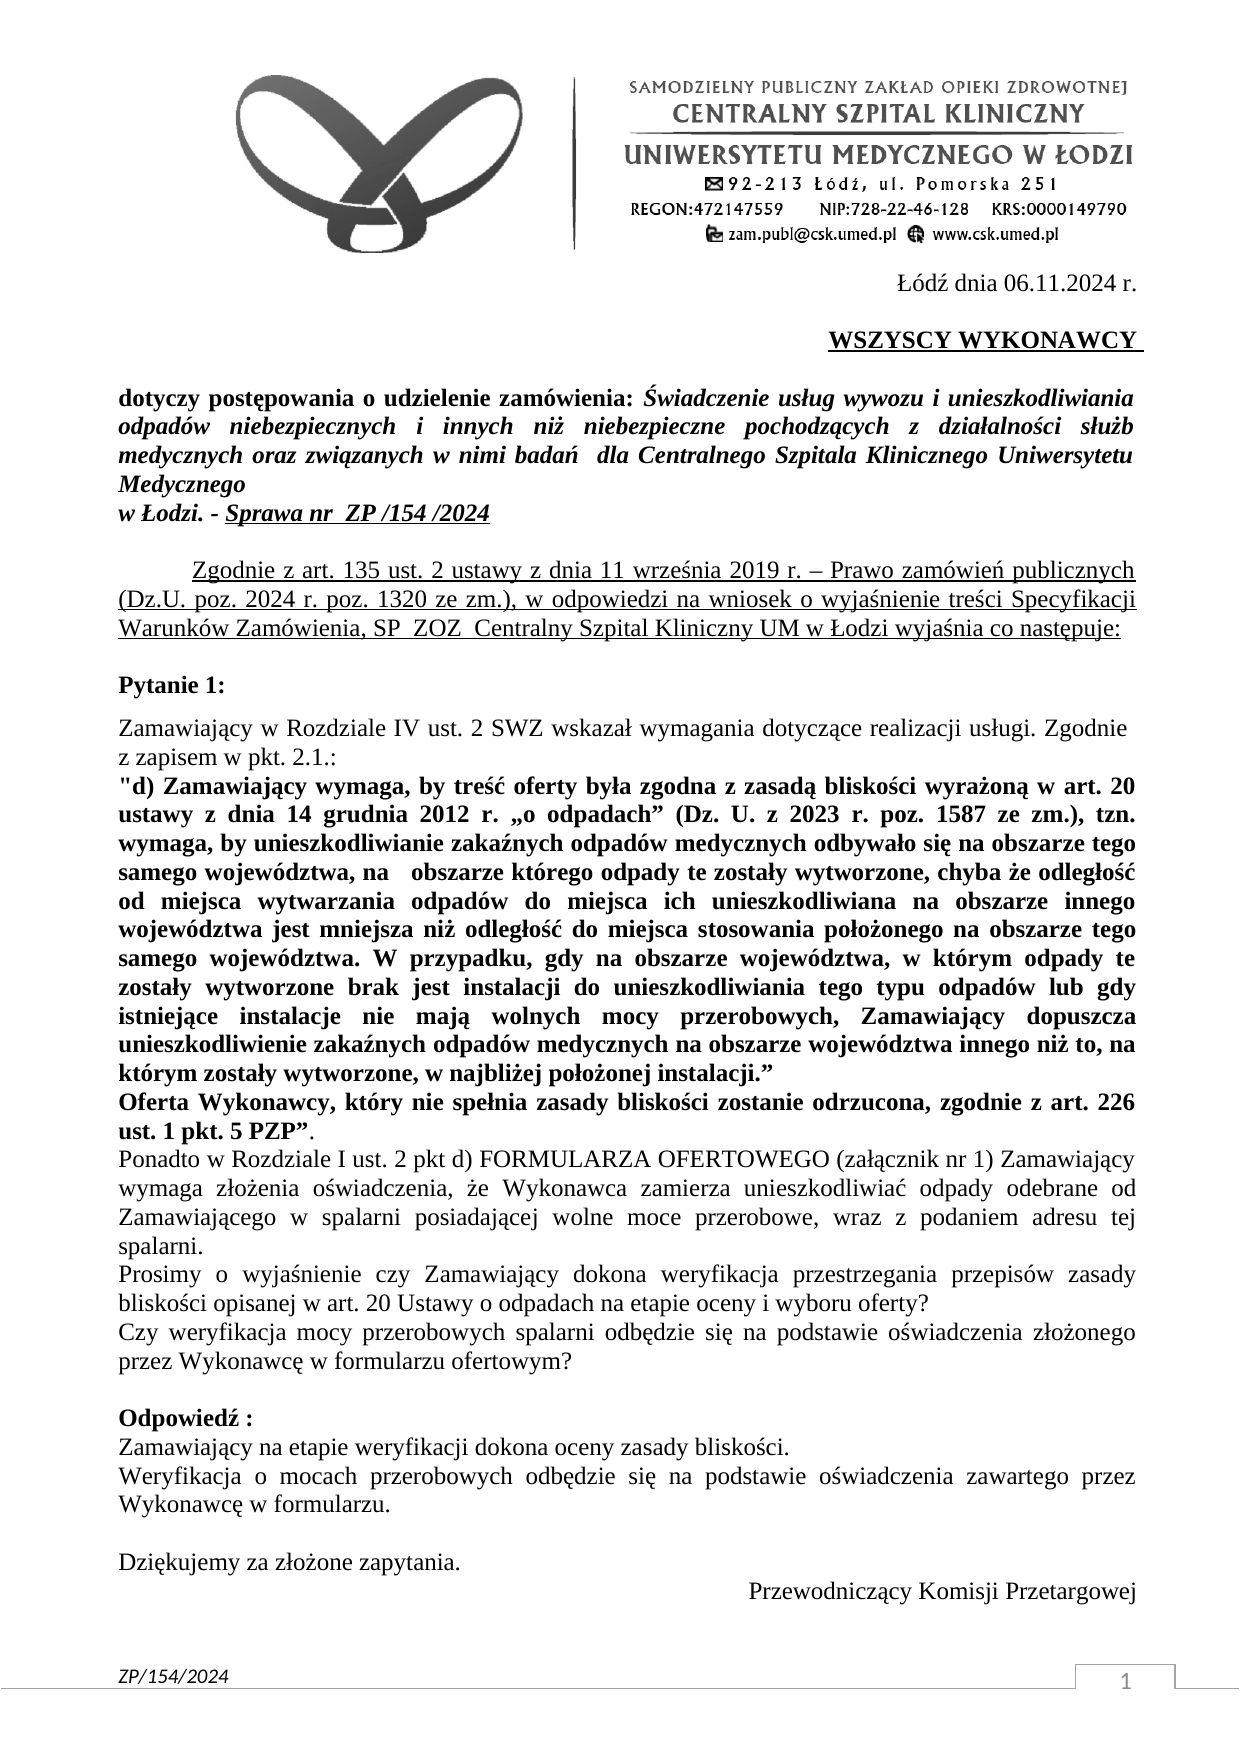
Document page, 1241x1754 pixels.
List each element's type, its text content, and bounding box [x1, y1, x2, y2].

text Zgodnie z art. 135 ust. 2 ustawy z dnia 11 września 2019 r. – Prawo zamówień publicznych (Dz.U. poz. 2024 r. poz. 1320 ze zm.), w odpowiedzi na wniosek o wyjaśnienie treści Specyfikacji Warunków Zamówienia, SP ZOZ Centralny Szpital Kliniczny UM w Łodzi wyjaśnia co następuje: [118, 555, 1137, 609]
text "d) Zamawiający wymaga, by treść oferty była zgodna z zasadą bliskości wyrażoną w art. 20 ustawy z dnia 14 grudnia 2012 r. „o odpadach” (Dz. U. z 2023 r. poz. 1587 ze zm.), tzn. wymaga, by unieszkodliwianie zakaźnych odpadów medycznych odbywało się na obszarze tego samego województwa, na obszarze którego odpady te zostały wytworzone, chyba że odległość od miejsca wytwarzania odpadów do miejsca ich unieszkodliwiana na obszarze innego województwa jest mniejsza niż odległość do miejsca stosowania położonego na obszarze tego samego województwa. W przypadku, gdy na obszarze województwa, w którym odpady te zostały wytworzone brak jest instalacji do unieszkodliwiania tego typu odpadów lub gdy istniejące instalacje nie mają wolnych mocy przerobowych, Zamawiający dopuszcza unieszkodliwienie zakaźnych odpadów medycznych na obszarze województwa innego niż to, na którym zostały wytworzone, w najbliżej położonej instalacji.” [118, 771, 1137, 1087]
text Ponadto w Rozdziale I ust. 2 pkt d) FORMULARZA OFERTOWEGO (załącznik nr 1) Zamawiający wymaga złożenia oświadczenia, że Wykonawca zamierza unieszkodliwiać odpady odebrane od Zamawiającego w spalarni posiadającej wolne moce przerobowe, wraz z podaniem adresu tej spalarni. [118, 1144, 1137, 1259]
text Zgodnie z art. 135 ust. 2 ustawy z dnia 11 września 2019 r. – Prawo zamówień publicznych (Dz.U. poz. 2024 r. poz. 1320 ze zm.), w odpowiedzi na wniosek o wyjaśnienie treści Specyfikacji Warunków Zamówienia, SP ZOZ Centralny Szpital Kliniczny UM w Łodzi wyjaśnia co następuje: [118, 610, 1137, 641]
text Łódź dnia 06.11.2024 r. [118, 268, 1137, 296]
text Przewodniczący Komisji Przetargowej [118, 1576, 1137, 1604]
text Prosimy o wyjaśnienie czy Zamawiający dokona weryfikacja przestrzegania przepisów zasady bliskości opisanej w art. 20 Ustawy o odpadach na etapie oceny i wyboru oferty? [118, 1259, 1137, 1317]
text Oferta Wykonawcy, który nie spełnia zasady bliskości zostanie odrzucona, zgodnie z art. 226 ust. 1 pkt. 5 PZP”. [118, 1087, 1137, 1144]
text Zamawiający w Rozdziale IV ust. 2 SWZ wskazał wymagania dotyczące realizacji usługi. Zgodnie z zapisem w pkt. 2.1.: [118, 713, 1137, 771]
text Odpowiedź : [118, 1403, 1137, 1432]
text Pytanie 1: [118, 670, 1137, 699]
text dotyczy postępowania o udzielenie zamówienia: Świadczenie usług wywozu i unieszkodliwiania odpadów niebezpiecznych i innych niż niebezpieczne pochodzących z działalności służb medycznych oraz związanych w nimi badań dla Centralnego Szpitala Klinicznego Uniwersytetu Medycznego w Łodzi. - Sprawa nr ZP /154 /2024 [118, 383, 1137, 526]
text WSZYSCY WYKONAWCY [118, 325, 1137, 354]
picture [232, 70, 1138, 256]
text Weryfikacja o mocach przerobowych odbędzie się na podstawie oświadczenia zawartego przez Wykonawcę w formularzu. [118, 1461, 1137, 1518]
text Dziękujemy za złożone zapytania. [118, 1547, 1137, 1576]
text Czy weryfikacja mocy przerobowych spalarni odbędzie się na podstawie oświadczenia złożonego przez Wykonawcę w formularzu ofertowym? [118, 1317, 1137, 1374]
text Zamawiający na etapie weryfikacji dokona oceny zasady bliskości. [118, 1432, 1137, 1461]
